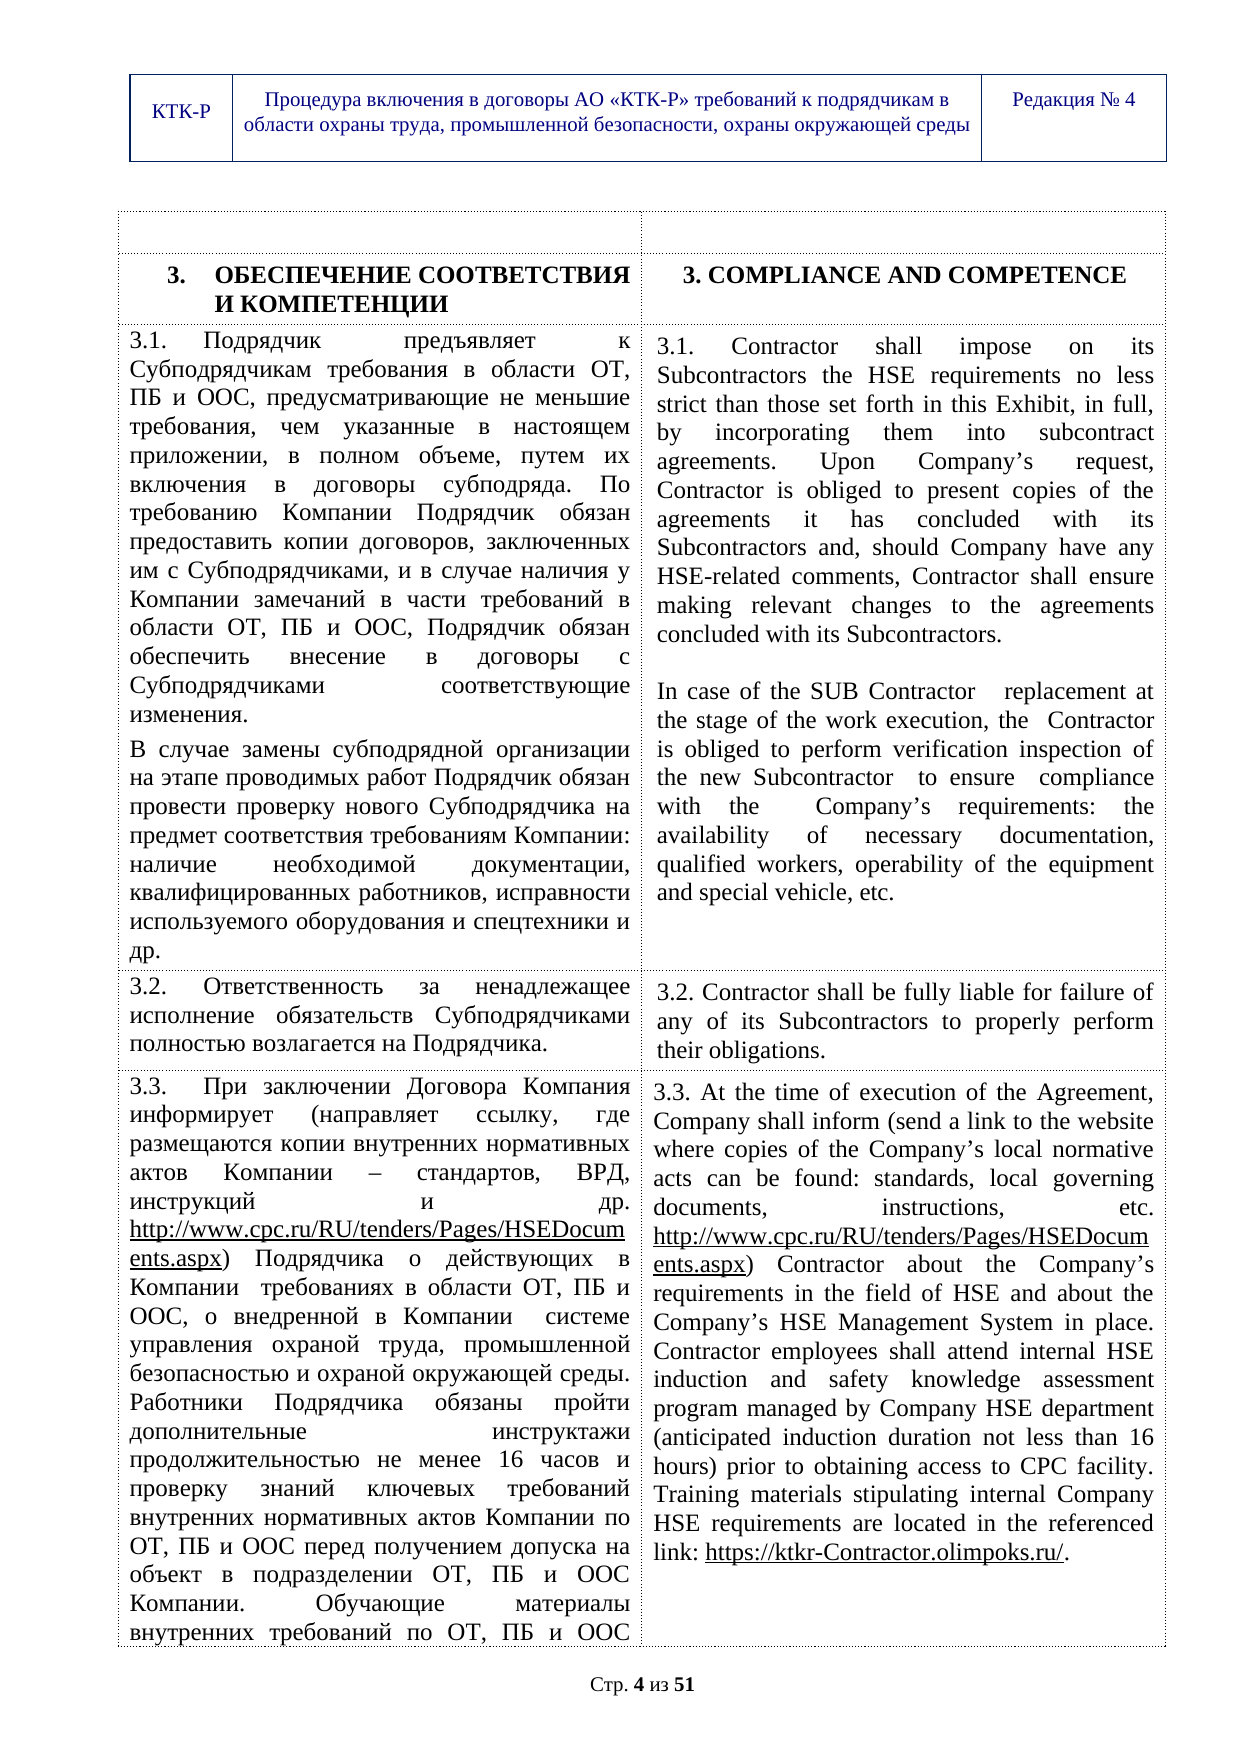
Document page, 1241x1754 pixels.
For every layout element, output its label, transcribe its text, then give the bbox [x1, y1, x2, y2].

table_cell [642, 1070, 1166, 1646]
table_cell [118, 211, 642, 253]
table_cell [118, 1070, 642, 1646]
table_cell 3. COMPLIANCE AND COMPETENCE [642, 253, 1166, 324]
table_cell ОБЕСПЕЧЕНИЕ СООТВЕТСТВИЯ И КОМПЕТЕНЦИИ [118, 253, 642, 324]
table_cell Подрядчик предъявляет к Субподрядчикам требования в области ОТ, ПБ и ООС, предусматривающие не меньшие требования, чем указанные в настоящем приложении, в полном объеме, путем их включения в договоры субподряда. По требованию Компании Подрядчик обязан предоставить копии договоров, заключенных им с Субподрядчиками, и в случае наличия у Компании замечаний в части требований в области ОТ, ПБ и ООС, Подрядчик обязан обеспечить внесение в договоры с Субподрядчиками соответствующие изменения. В случае замены субподрядной организации на этапе проводимых работ Подрядчик обязан провести проверку нового Субподрядчика на предмет соответствия требованиям Компании: наличие необходимой документации, квалифицированных работников, исправности используемого оборудования и спецтехники и др. [118, 324, 642, 970]
table_cell 3.1. Contractor shall impose on its Subcontractors the HSE requirements no less strict than those set forth in this Exhibit, in full, by incorporating them into subcontract agreements. Upon Company’s request, Contractor is obliged to present copies of the agreements it has concluded with its Subcontractors and, should Company have any HSE-related comments, Contractor shall ensure making relevant changes to the agreements concluded with its Subcontractors. In case of the SUB Contractor replacement at the stage of the work execution, the Contractor is obliged to perform verification inspection of the new Subcontractor to ensure compliance with the Company’s requirements: the availability of necessary documentation, qualified workers, operability of the equipment and special vehicle, etc. [642, 324, 1166, 970]
table_cell Ответственность за ненадлежащее исполнение обязательств Субподрядчиками полностью возлагается на Подрядчика. [118, 970, 642, 1070]
table_cell 3.2. Contractor shall be fully liable for failure of any of its Subcontractors to properly perform their obligations. [642, 970, 1166, 1070]
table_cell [642, 211, 1166, 253]
